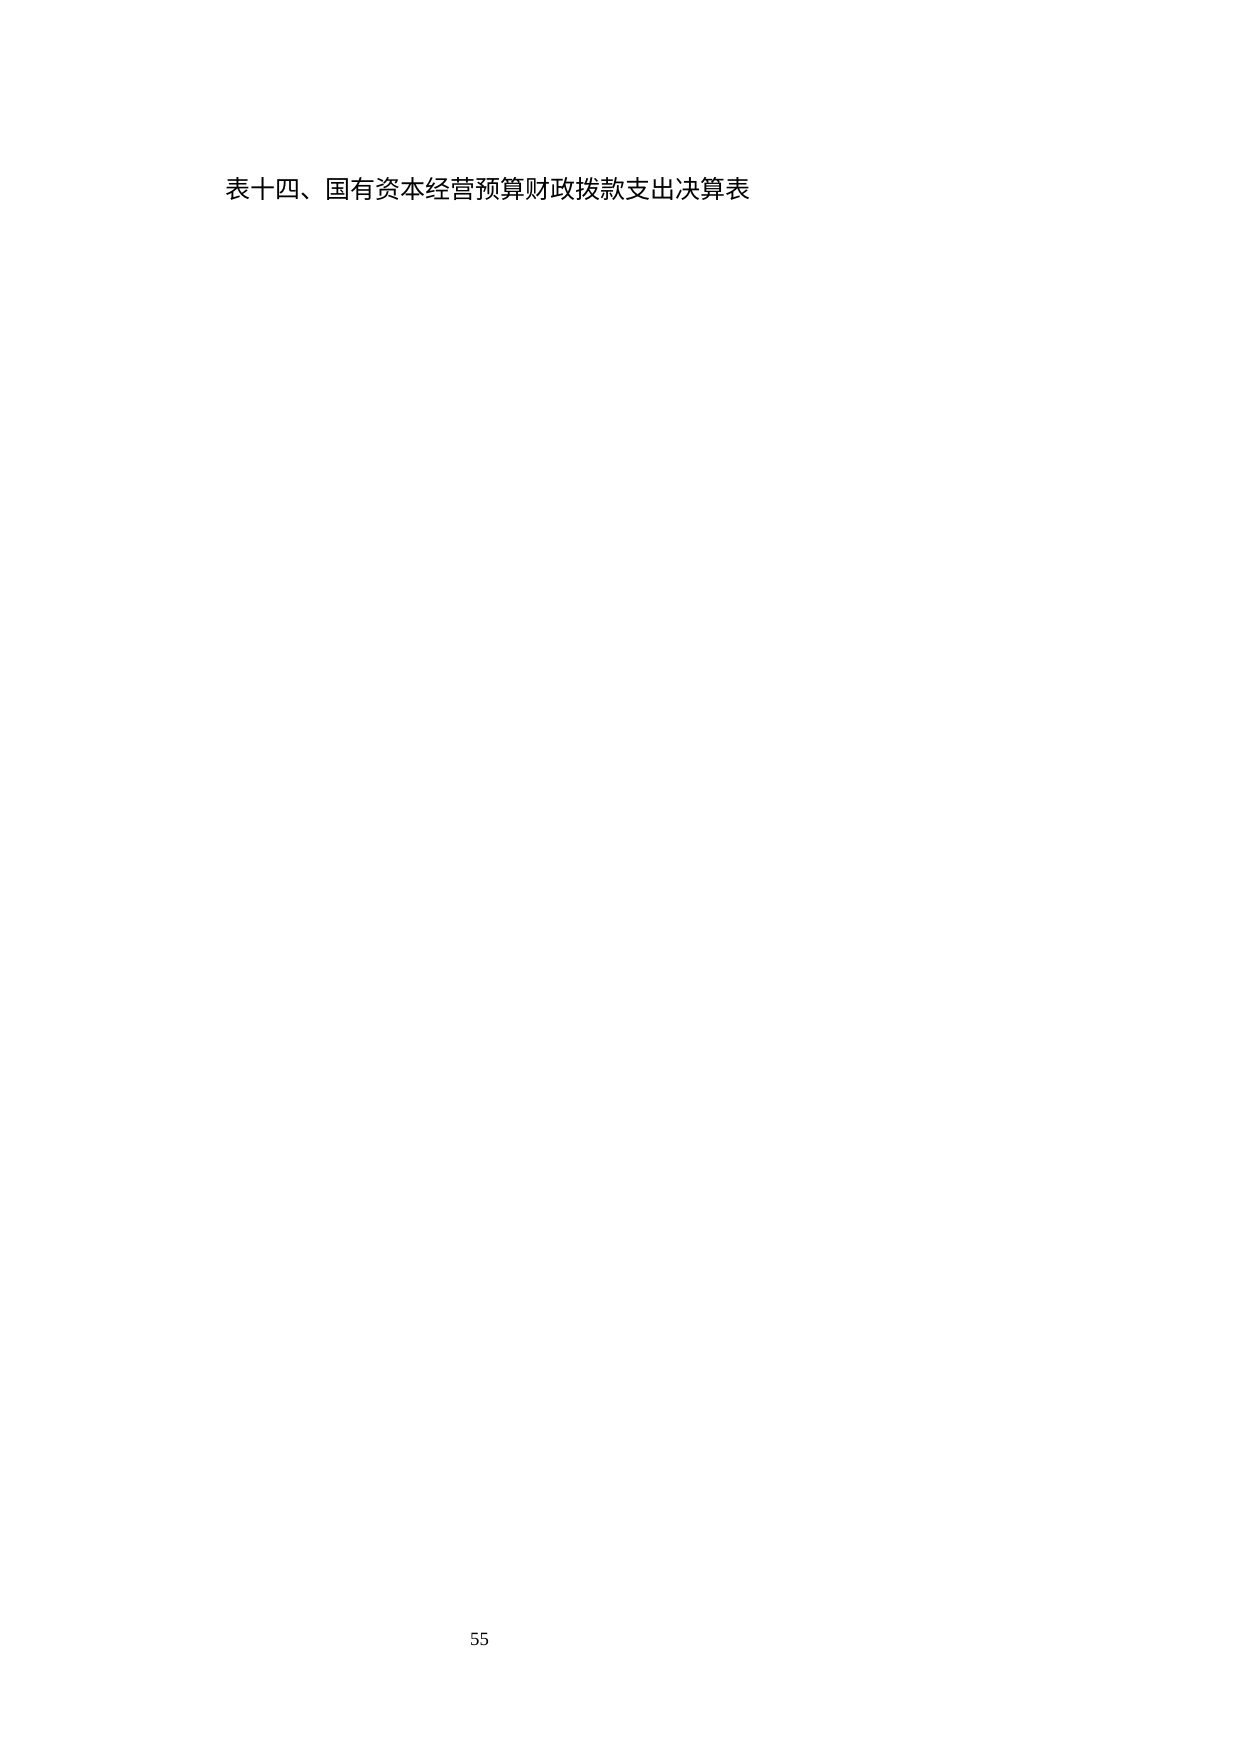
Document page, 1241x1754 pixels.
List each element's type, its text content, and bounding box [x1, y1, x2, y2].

text 表十四、国有资本经营预算财政拨款支出决算表 [226, 162, 1058, 208]
